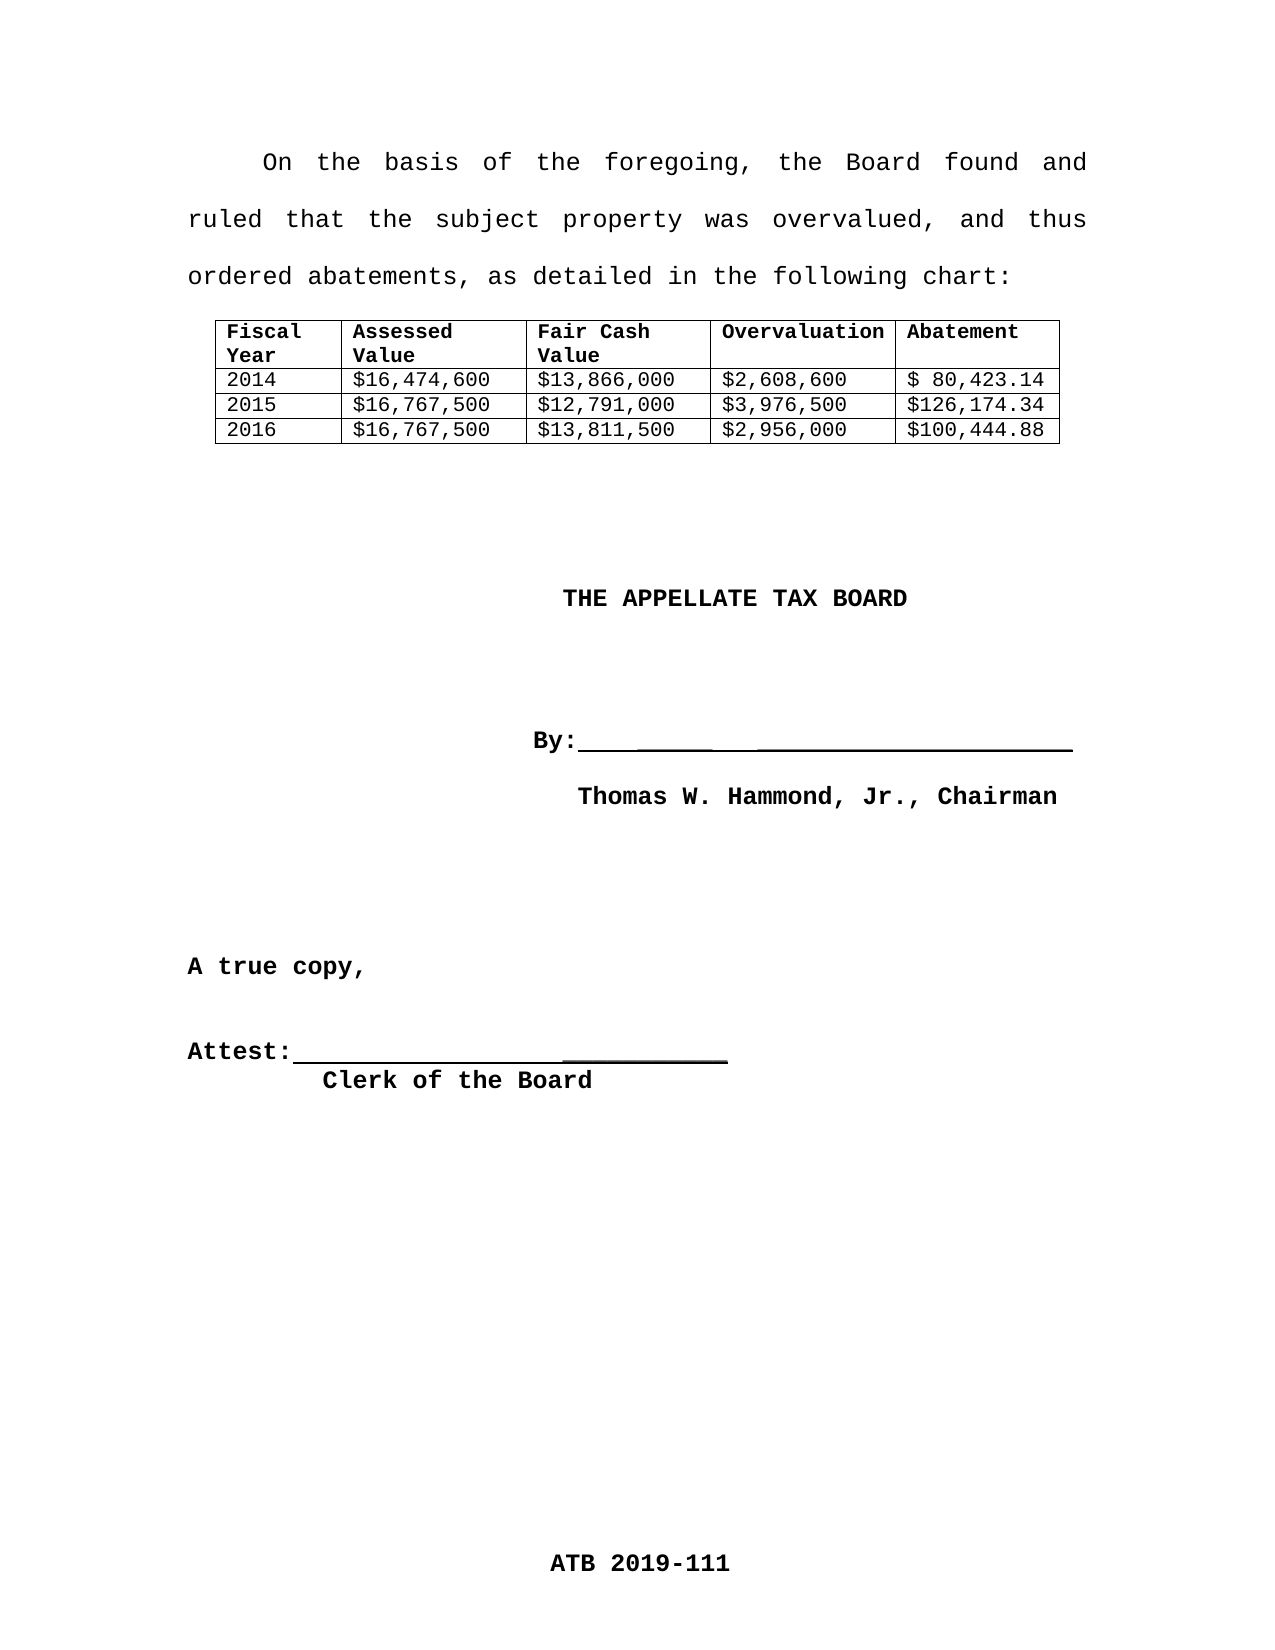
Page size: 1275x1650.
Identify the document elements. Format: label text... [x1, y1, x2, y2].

text Attest: ___________ [187, 1039, 1087, 1067]
text By: _____ _____________________ [533, 727, 1087, 784]
table_cell $3,976,500 [711, 394, 895, 418]
table_cell $126,174.34 [896, 394, 1059, 418]
table_cell $ 80,423.14 [896, 369, 1059, 393]
table_cell $13,811,500 [527, 419, 710, 442]
table_cell $2,956,000 [711, 419, 895, 442]
table_cell $16,767,500 [342, 419, 526, 442]
text Clerk of the Board [187, 1067, 1087, 1096]
table_cell 2016 [216, 419, 341, 442]
table_cell $16,767,500 [342, 394, 526, 418]
text On the basis of the foregoing, the Board found and ruled that the subject property was overvalued, and thus ordered abatements, as detailed in the following chart: [187, 150, 1087, 292]
table_cell $100,444.88 [896, 419, 1059, 442]
table_cell $13,866,000 [527, 369, 710, 393]
table_header Abatement [896, 321, 1059, 368]
table_header Fair Cash Value [527, 321, 710, 368]
table_cell $2,608,600 [711, 369, 895, 393]
table_header Fiscal Year [216, 321, 341, 368]
table_header Assessed Value [342, 321, 526, 368]
table_cell 2014 [216, 369, 341, 393]
text THE APPELLATE TAX BOARD [487, 586, 1087, 614]
table_header Overvaluation [711, 321, 895, 368]
text A true copy, [187, 954, 1087, 982]
table_cell $12,791,000 [527, 394, 710, 418]
table_cell $16,474,600 [342, 369, 526, 393]
table_cell 2015 [216, 394, 341, 418]
text Thomas W. Hammond, Jr., Chairman [533, 784, 1087, 812]
